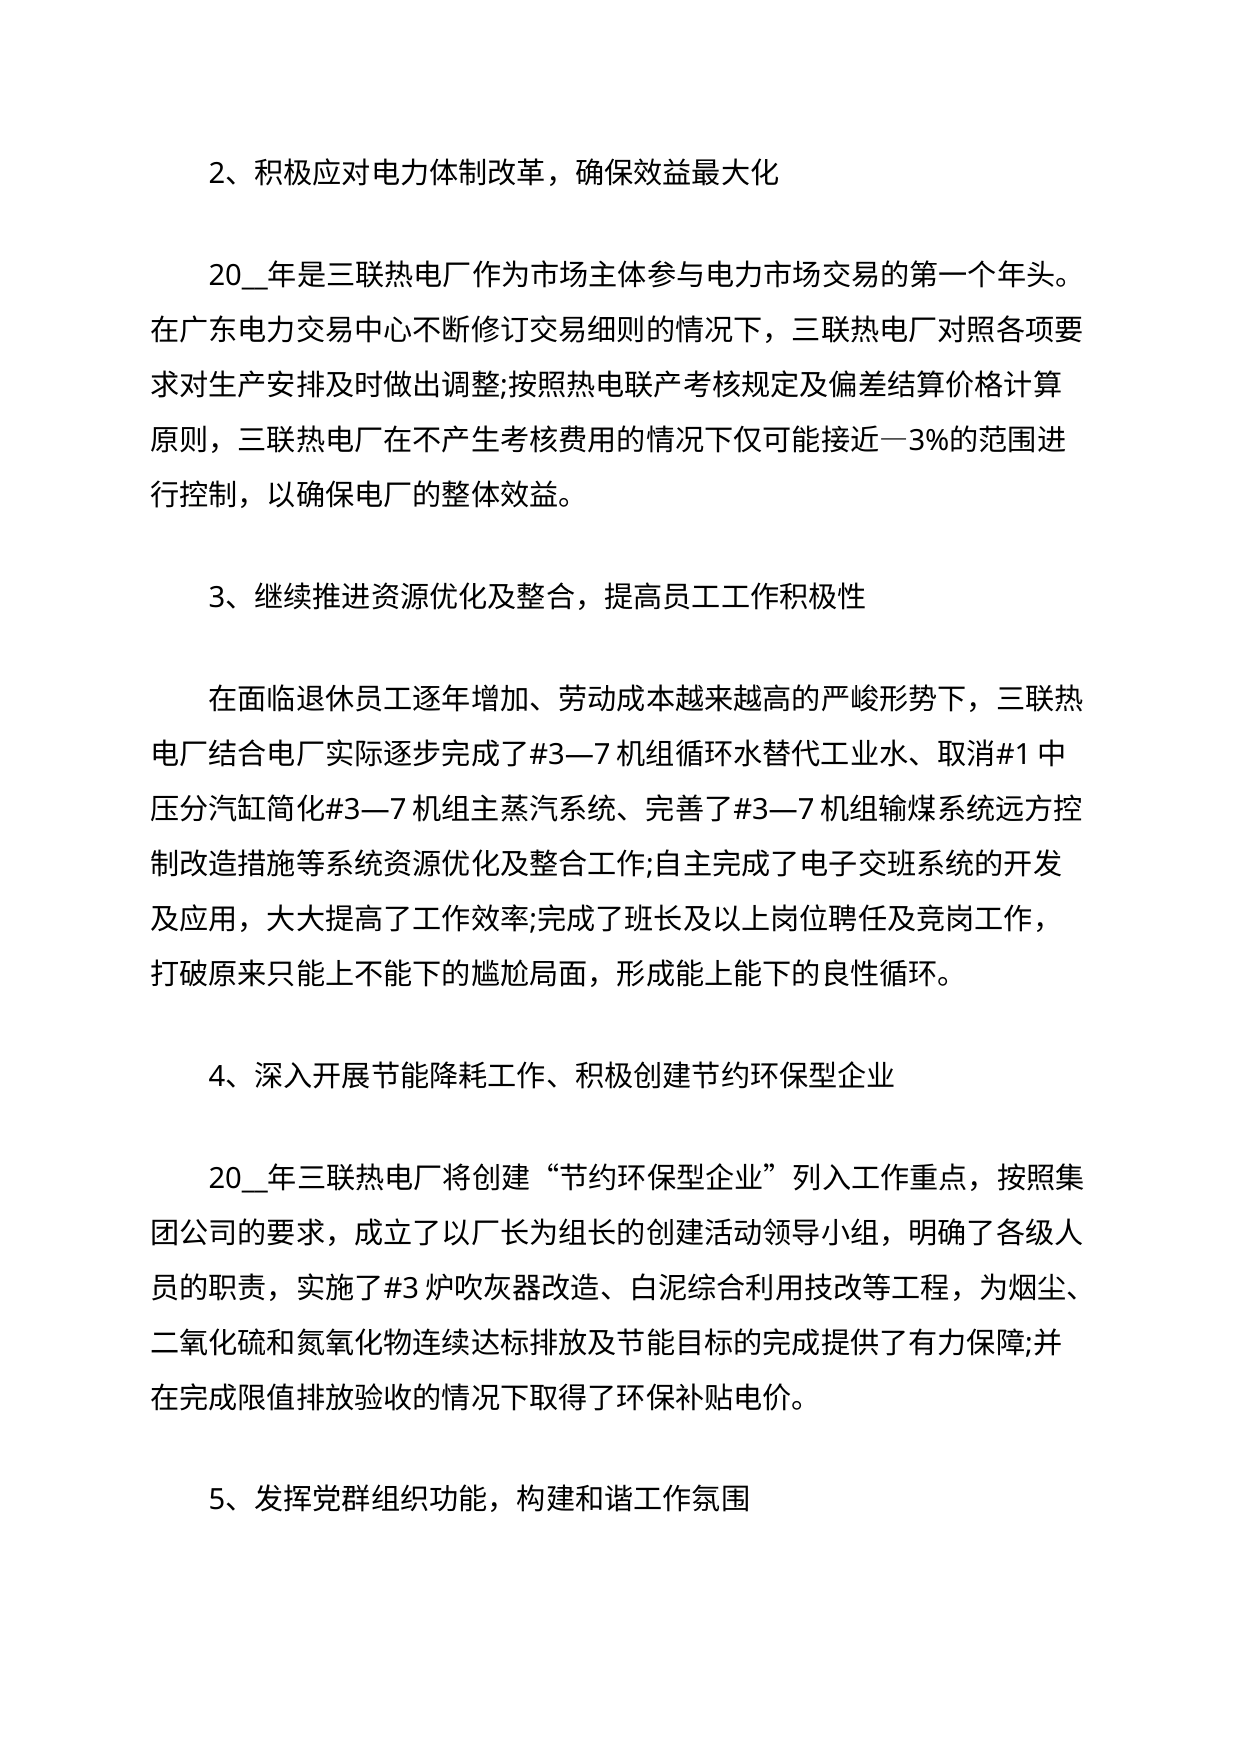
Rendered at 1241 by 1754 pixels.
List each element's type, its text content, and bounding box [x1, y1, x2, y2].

text 4、深入开展节能降耗工作、积极创建节约环保型企业 [150, 1052, 1090, 1095]
text 2、积极应对电力体制改革，确保效益最大化 [150, 150, 1090, 192]
text 在面临退休员工逐年增加、劳动成本越来越高的严峻形势下，三联热电厂结合电厂实际逐步完成了#3—7机组循环水替代工业水、取消#1中压分汽缸简化#3—7机组主蒸汽系统、完善了#3—7机组输煤系统远方控制改造措施等系统资源优化及整合工作;自主完成了电子交班系统的开发及应用，大大提高了工作效率;完成了班长及以上岗位聘任及竞岗工作，打破原来只能上不能下的尴尬局面，形成能上能下的良性循环。 [150, 676, 1090, 993]
text 5、发挥党群组织功能，构建和谐工作氛围 [150, 1476, 1090, 1518]
text 20__年三联热电厂将创建“节约环保型企业”列入工作重点，按照集团公司的要求，成立了以厂长为组长的创建活动领导小组，明确了各级人员的职责，实施了#3炉吹灰器改造、白泥综合利用技改等工程，为烟尘、二氧化硫和氮氧化物连续达标排放及节能目标的完成提供了有力保障;并在完成限值排放验收的情况下取得了环保补贴电价。 [150, 1154, 1090, 1416]
text 3、继续推进资源优化及整合，提高员工工作积极性 [150, 574, 1090, 616]
text 20__年是三联热电厂作为市场主体参与电力市场交易的第一个年头。在广东电力交易中心不断修订交易细则的情况下，三联热电厂对照各项要求对生产安排及时做出调整;按照热电联产考核规定及偏差结算价格计算原则，三联热电厂在不产生考核费用的情况下仅可能接近—3%的范围进行控制，以确保电厂的整体效益。 [150, 252, 1090, 514]
